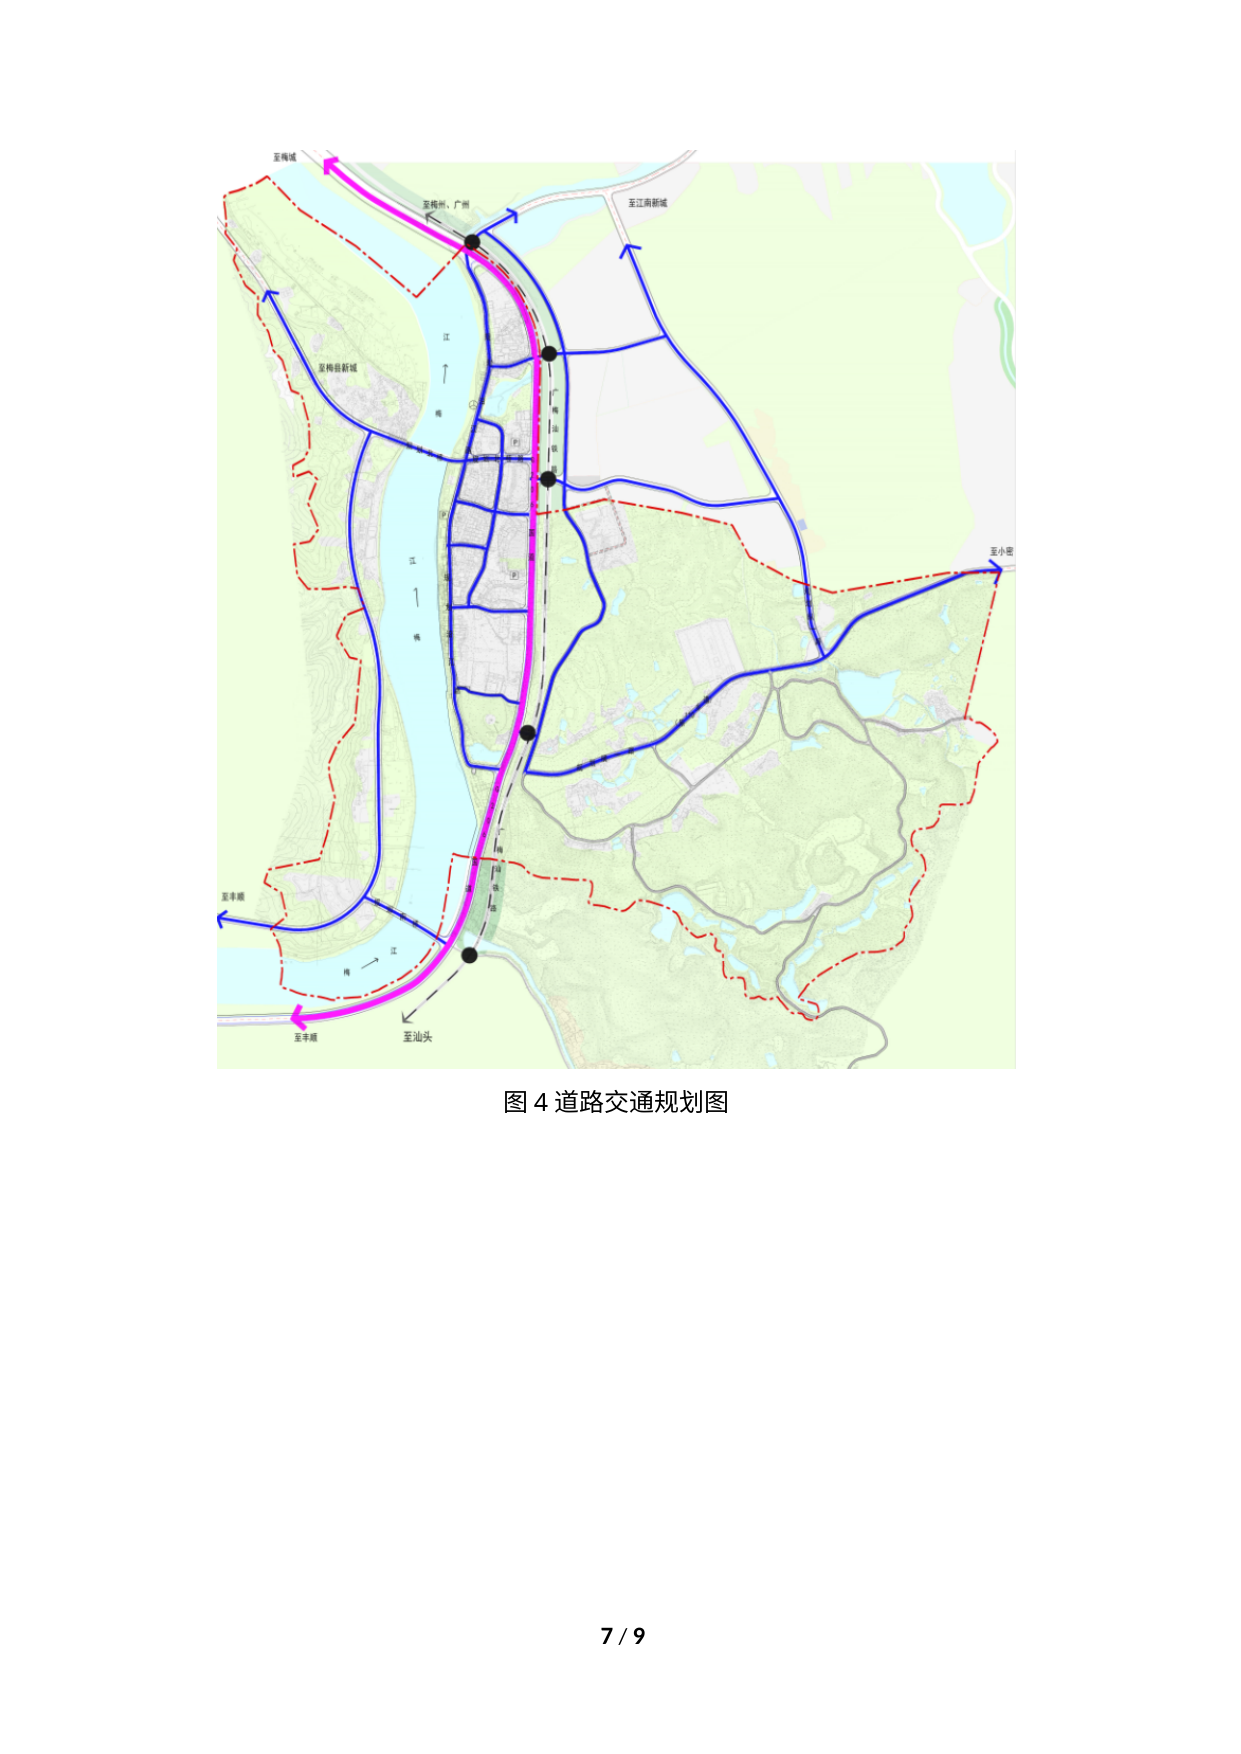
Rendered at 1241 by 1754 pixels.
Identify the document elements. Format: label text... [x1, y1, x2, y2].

picture [217, 150, 1016, 1069]
list 图4 道路交通规划图 [105, 1083, 1128, 1119]
